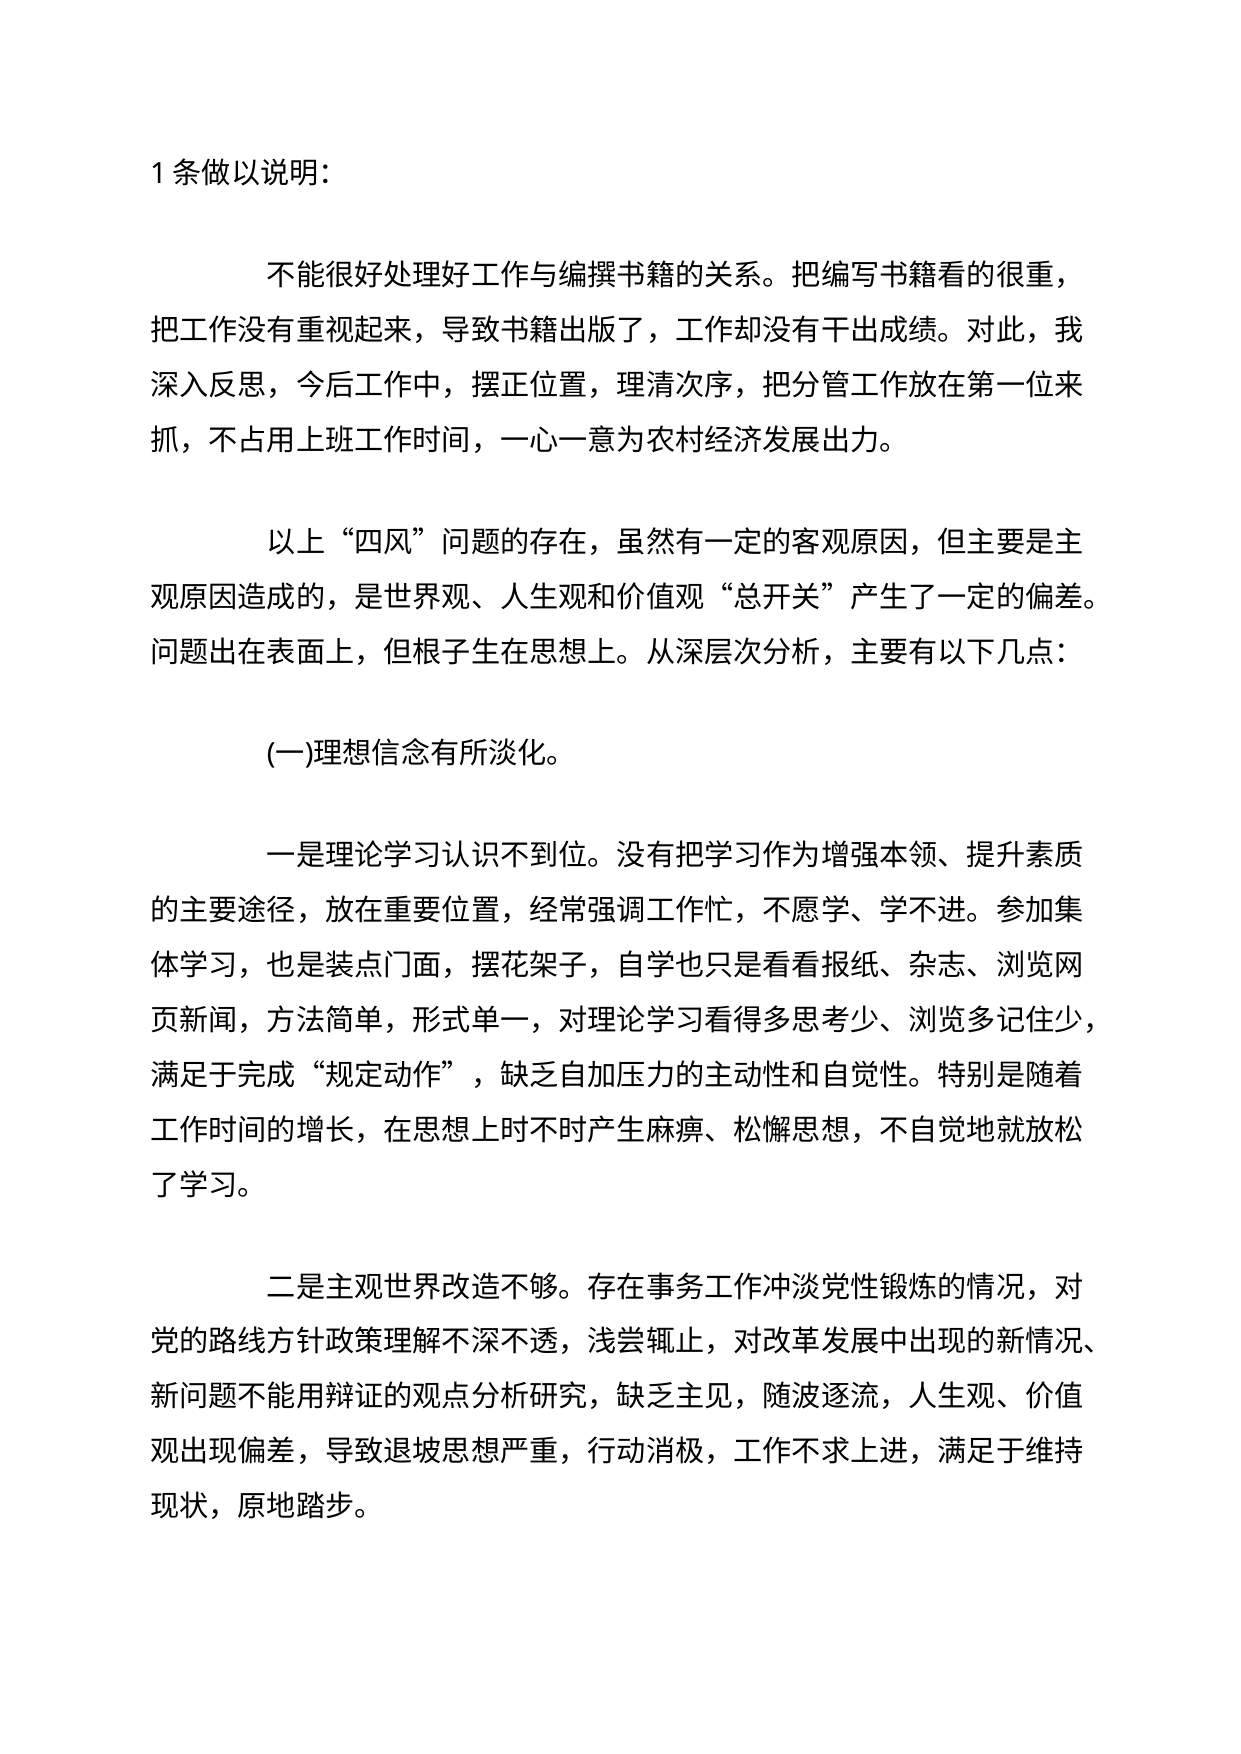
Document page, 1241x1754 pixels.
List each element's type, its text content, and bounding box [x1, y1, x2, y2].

text 二是主观世界改造不够。存在事务工作冲淡党性锻炼的情况，对党的路线方针政策理解不深不透，浅尝辄止，对改革发展中出现的新情况、新问题不能用辩证的观点分析研究，缺乏主见，随波逐流，人生观、价值观出现偏差，导致退坡思想严重，行动消极，工作不求上进，满足于维持现状，原地踏步。 [150, 1263, 1090, 1525]
text (一)理想信念有所淡化。 [150, 730, 1090, 772]
text 不能很好处理好工作与编撰书籍的关系。把编写书籍看的很重，把工作没有重视起来，导致书籍出版了，工作却没有干出成绩。对此，我深入反思，今后工作中，摆正位置，理清次序，把分管工作放在第一位来抓，不占用上班工作时间，一心一意为农村经济发展出力。 [150, 252, 1090, 459]
text 一是理论学习认识不到位。没有把学习作为增强本领、提升素质的主要途径，放在重要位置，经常强调工作忙，不愿学、学不进。参加集体学习，也是装点门面，摆花架子，自学也只是看看报纸、杂志、浏览网页新闻，方法简单，形式单一，对理论学习看得多思考少、浏览多记住少，满足于完成“规定动作”，缺乏自加压力的主动性和自觉性。特别是随着工作时间的增长，在思想上时不时产生麻痹、松懈思想，不自觉地就放松了学习。 [150, 832, 1090, 1204]
text 以上“四风”问题的存在，虽然有一定的客观原因，但主要是主观原因造成的，是世界观、人生观和价值观“总开关”产生了一定的偏差。问题出在表面上，但根子生在思想上。从深层次分析，主要有以下几点： [150, 518, 1090, 671]
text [150, 150, 1090, 192]
